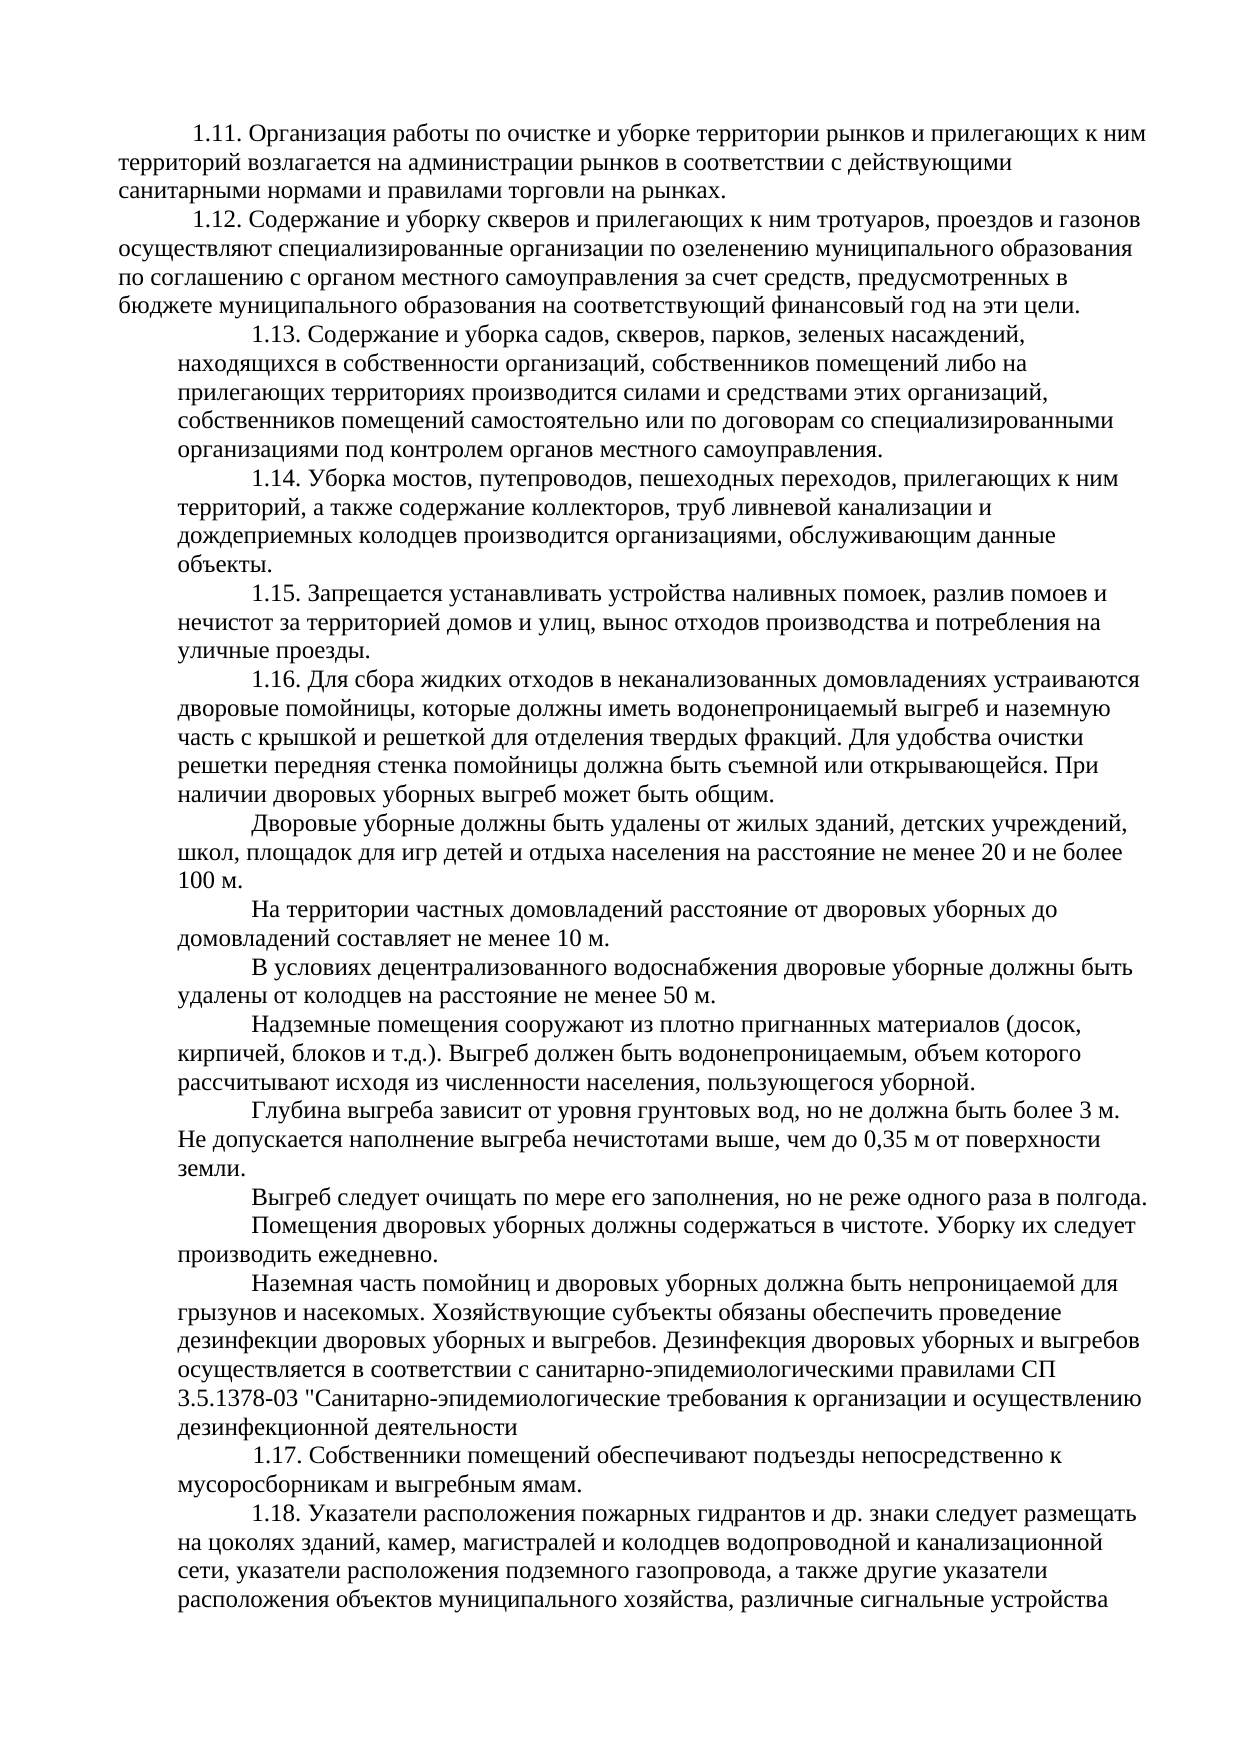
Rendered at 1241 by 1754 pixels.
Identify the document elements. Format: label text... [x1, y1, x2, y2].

text Надземные помещения сооружают из плотно пригнанных материалов (досок, кирпичей, блоков и т.д.). Выгреб должен быть водонепроницаемым, объем которого рассчитывают исходя из численности населения, пользующегося уборной. [177, 1009, 1152, 1096]
text В условиях децентрализованного водоснабжения дворовые уборные должны быть удалены от колодцев на расстояние не менее 50 м. [177, 952, 1152, 1009]
text Помещения дворовых уборных должны содержаться в чистоте. Уборку их следует производить ежедневно. [177, 1211, 1152, 1268]
text 1.17. Собственники помещений обеспечивают подъезды непосредственно к мусоросборникам и выгребным ямам. [177, 1441, 1152, 1498]
text Глубина выгреба зависит от уровня грунтовых вод, но не должна быть более 3 м. Не допускается наполнение выгреба нечистотами выше, чем до 0,35 м от поверхности земли. [177, 1096, 1152, 1182]
text 1.15. Запрещается устанавливать устройства наливных помоек, разлив помоев и нечистот за территорией домов и улиц, вынос отходов производства и потребления на уличные проезды. [177, 578, 1152, 664]
text 1.16. Для сбора жидких отходов в неканализованных домовладениях устраиваются дворовые помойницы, которые должны иметь водонепроницаемый выгреб и наземную часть с крышкой и решеткой для отделения твердых фракций. Для удобства очистки решетки передняя стенка помойницы должна быть съемной или открывающейся. При наличии дворовых уборных выгреб может быть общим. [177, 664, 1152, 808]
text 1.14. Уборка мостов, путепроводов, пешеходных переходов, прилегающих к ним территорий, а также содержание коллекторов, труб ливневой канализации и дождеприемных колодцев производится организациями, обслуживающим данные объекты. [177, 463, 1152, 578]
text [177, 1498, 1152, 1613]
text 1.13. Содержание и уборка садов, скверов, парков, зеленых насаждений, находящихся в собственности организаций, собственников помещений либо на прилегающих территориях производится силами и средствами этих организаций, собственников помещений самостоятельно или по договорам со специализированными организациями под контролем органов местного самоуправления. [177, 319, 1152, 463]
text Дворовые уборные должны быть удалены от жилых зданий, детских учреждений, школ, площадок для игр детей и отдыха населения на расстояние не менее 20 и не более 100 м. [177, 808, 1152, 894]
text 1.12. Содержание и уборку скверов и прилегающих к ним тротуаров, проездов и газонов осуществляют специализированные организации по озеленению муниципального образования по соглашению с органом местного самоуправления за счет средств, предусмотренных в бюджете муниципального образования на соответствующий финансовый год на эти цели. [118, 204, 1152, 319]
text На территории частных домовладений расстояние от дворовых уборных до домовладений составляет не менее 10 м. [177, 894, 1152, 952]
text Выгреб следует очищать по мере его заполнения, но не реже одного раза в полгода. [177, 1182, 1152, 1211]
text 1.11. Организация работы по очистке и уборке территории рынков и прилегающих к ним территорий возлагается на администрации рынков в соответствии с действующими санитарными нормами и правилами торговли на рынках. [118, 118, 1152, 204]
text Наземная часть помойниц и дворовых уборных должна быть непроницаемой для грызунов и насекомых. Хозяйствующие субъекты обязаны обеспечить проведение дезинфекции дворовых уборных и выгребов. Дезинфекция дворовых уборных и выгребов осуществляется в соответствии с санитарно-эпидемиологическими правилами СП 3.5.1378-03 "Санитарно-эпидемиологические требования к организации и осуществлению дезинфекционной деятельности [177, 1268, 1152, 1441]
